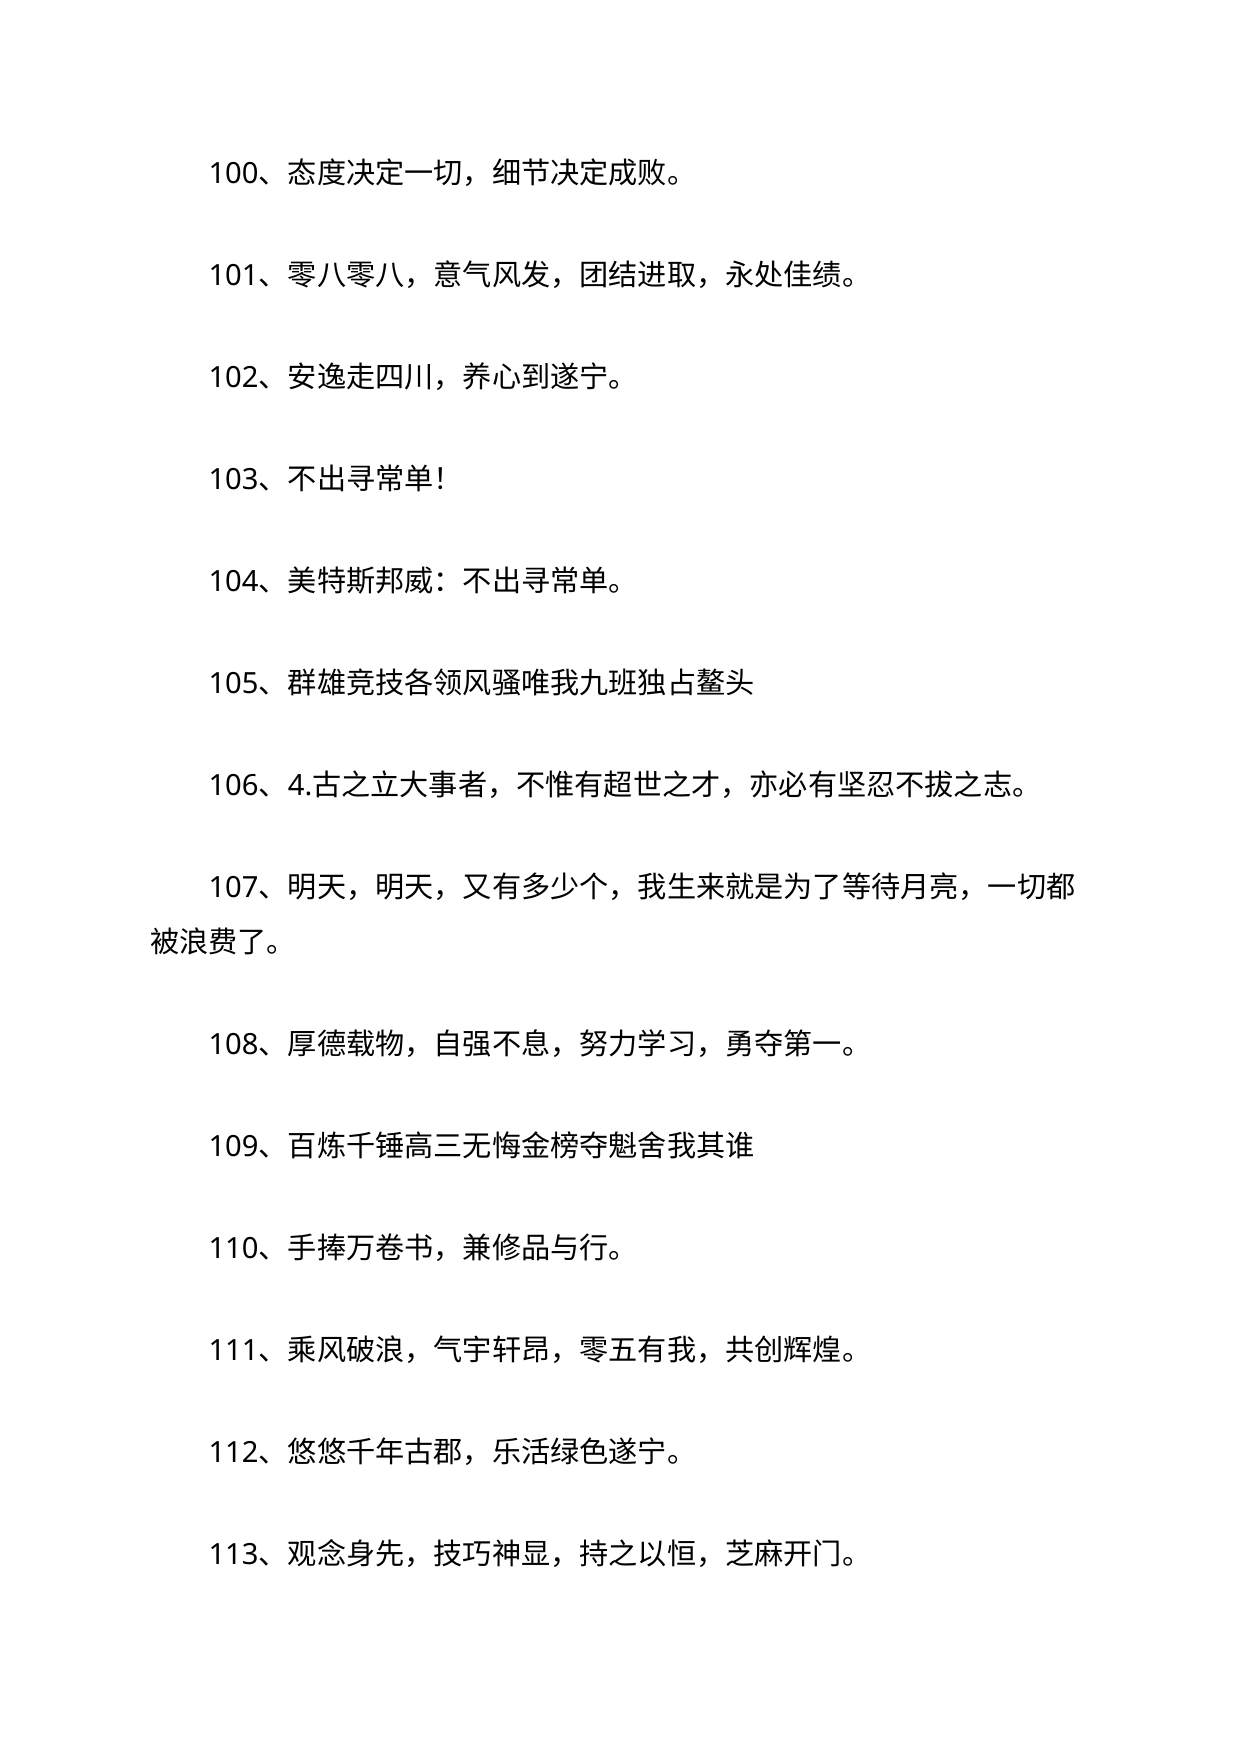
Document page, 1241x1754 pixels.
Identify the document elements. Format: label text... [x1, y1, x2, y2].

text 104、美特斯邦威：不出寻常单。 [150, 558, 1090, 600]
text 113、观念身先，技巧神显，持之以恒，芝麻开门。 [150, 1531, 1090, 1573]
text 110、手捧万卷书，兼修品与行。 [150, 1224, 1090, 1267]
text 101、零八零八，意气风发，团结进取，永处佳绩。 [150, 252, 1090, 294]
text 105、群雄竞技各领风骚唯我九班独占鳌头 [150, 660, 1090, 702]
text 111、乘风破浪，气宇轩昂，零五有我，共创辉煌。 [150, 1327, 1090, 1369]
text 108、厚德载物，自强不息，努力学习，勇夺第一。 [150, 1021, 1090, 1063]
text 112、悠悠千年古郡，乐活绿色遂宁。 [150, 1428, 1090, 1471]
text 102、安逸走四川，养心到遂宁。 [150, 354, 1090, 396]
text 107、明天，明天，又有多少个，我生来就是为了等待月亮，一切都被浪费了。 [150, 864, 1090, 961]
text 109、百炼千锤高三无悔金榜夺魁舍我其谁 [150, 1123, 1090, 1165]
text 106、4.古之立大事者，不惟有超世之才，亦必有坚忍不拔之志。 [150, 762, 1090, 804]
text 103、不出寻常单！ [150, 456, 1090, 498]
text 100、态度决定一切，细节决定成败。 [150, 150, 1090, 192]
